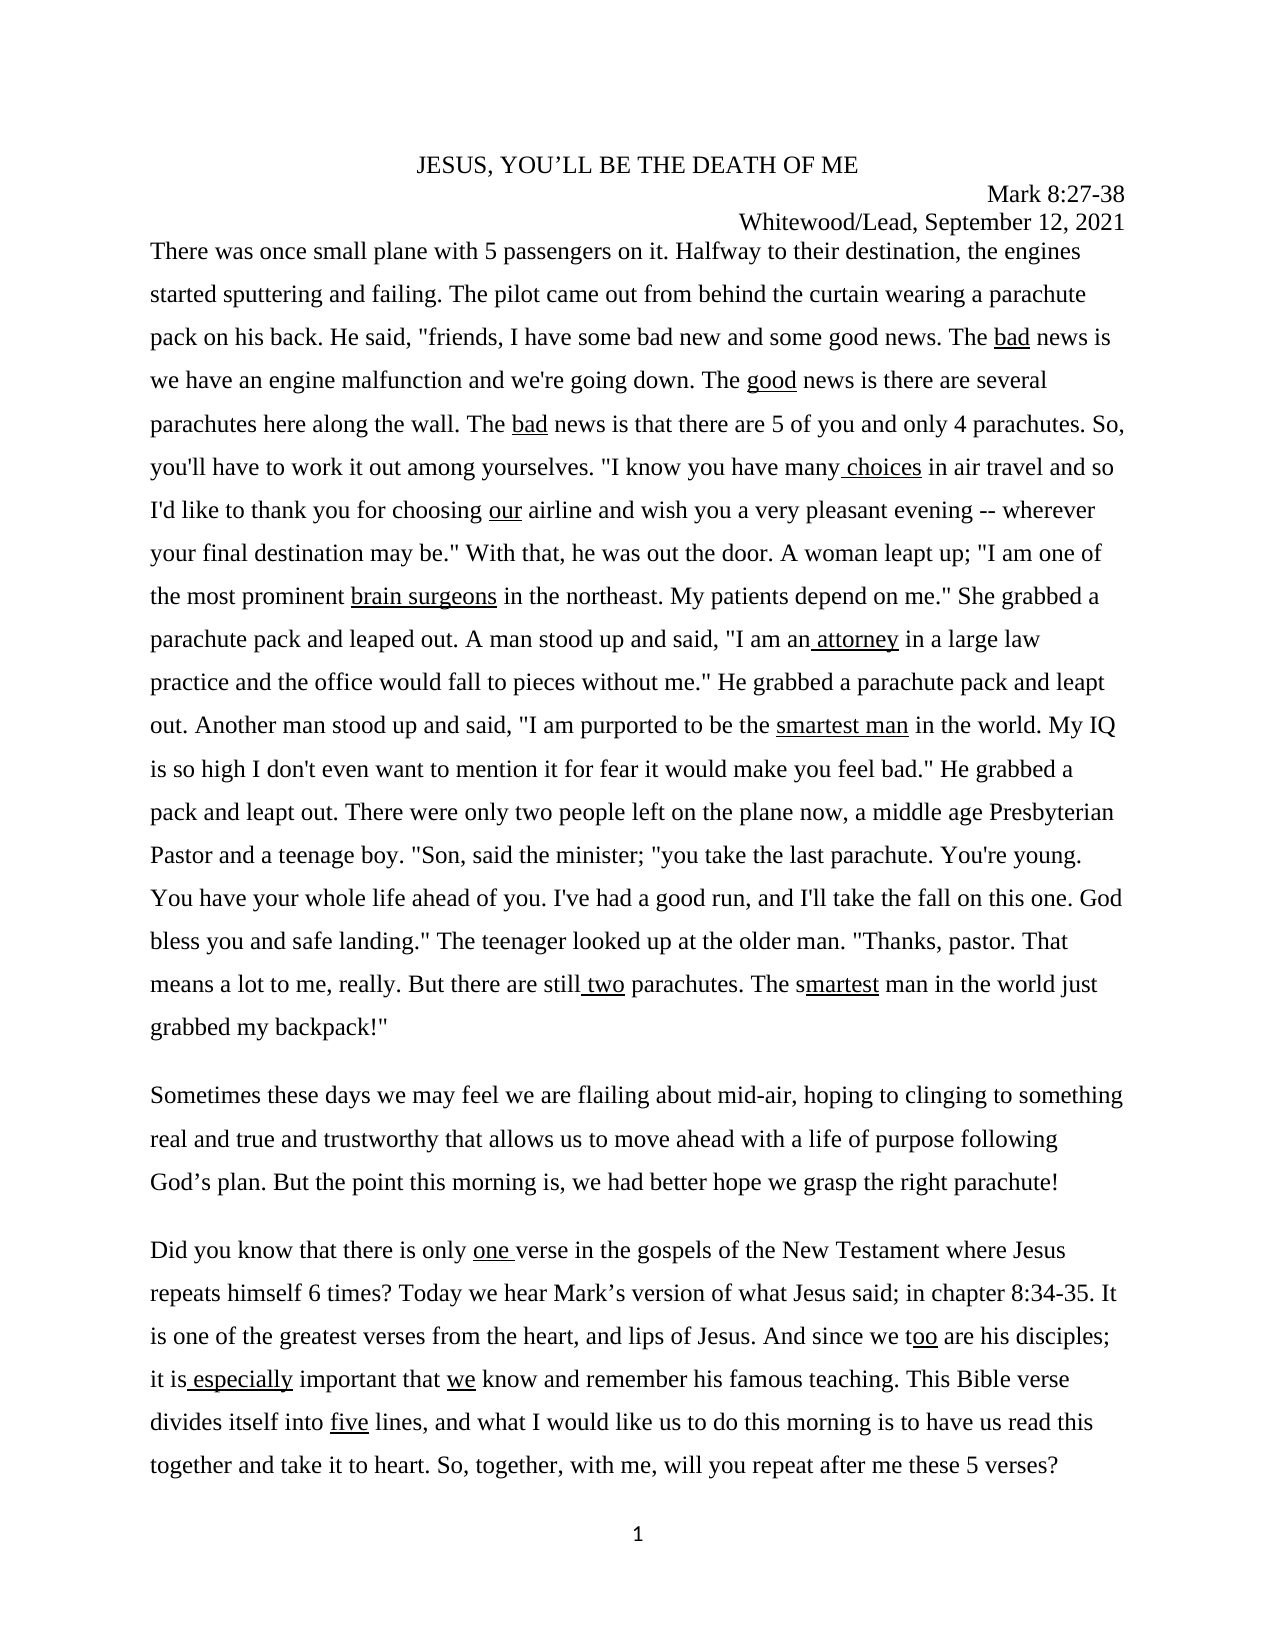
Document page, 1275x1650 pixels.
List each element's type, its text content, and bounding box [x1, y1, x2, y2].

text There was once small plane with 5 passengers on it. Halfway to their destination, the engines started sputtering and failing. The pilot came out from behind the curtain wearing a parachute pack on his back. He said, "friends, I have some bad new and some good news. The bad news is we have an engine malfunction and we're going down. The good news is there are several parachutes here along the wall. The bad news is that there are 5 of you and only 4 parachutes. So, you'll have to work it out among yourselves. "I know you have many choices in air travel and so I'd like to thank you for choosing our airline and wish you a very pleasant evening -- wherever your final destination may be." With that, he was out the door. A woman leapt up; "I am one of the most prominent brain surgeons in the northeast. My patients depend on me." She grabbed a parachute pack and leaped out. A man stood up and said, "I am an attorney in a large law practice and the office would fall to pieces without me." He grabbed a parachute pack and leapt out. Another man stood up and said, "I am purported to be the smartest man in the world. My IQ is so high I don't even want to mention it for fear it would make you feel bad." He grabbed a pack and leapt out. There were only two people left on the plane now, a middle age Presbyterian Pastor and a teenage boy. "Son, said the minister; "you take the last parachute. You're young. You have your whole life ahead of you. I've had a good run, and I'll take the fall on this one. God bless you and safe landing." The teenager looked up at the older man. "Thanks, pastor. That means a lot to me, really. But there are still two parachutes. The smartest man in the world just grabbed my backpack!" [150, 236, 1125, 1041]
text Mark 8:27-38 [150, 179, 1125, 207]
text JESUS, YOU’LL BE THE DEATH OF ME [150, 150, 1125, 179]
text Did you know that there is only one verse in the gospels of the New Testament where Jesus repeats himself 6 times? Today we hear Mark’s version of what Jesus said; in chapter 8:34-35. It is one of the greatest verses from the heart, and lips of Jesus. And since we too are his disciples; it is especially important that we know and remember his famous teaching. This Bible verse divides itself into five lines, and what I would like us to do this morning is to have us read this together and take it to heart. So, together, with me, will you repeat after me these 5 verses? [150, 1235, 1125, 1479]
text Sometimes these days we may feel we are flailing about mid-air, hoping to clinging to something real and true and trustworthy that allows us to move ahead with a life of purpose following God’s plan. But the point this morning is, we had better hope we grasp the right parachute! [150, 1081, 1125, 1196]
text Whitewood/Lead, September 12, 2021 [150, 207, 1125, 236]
